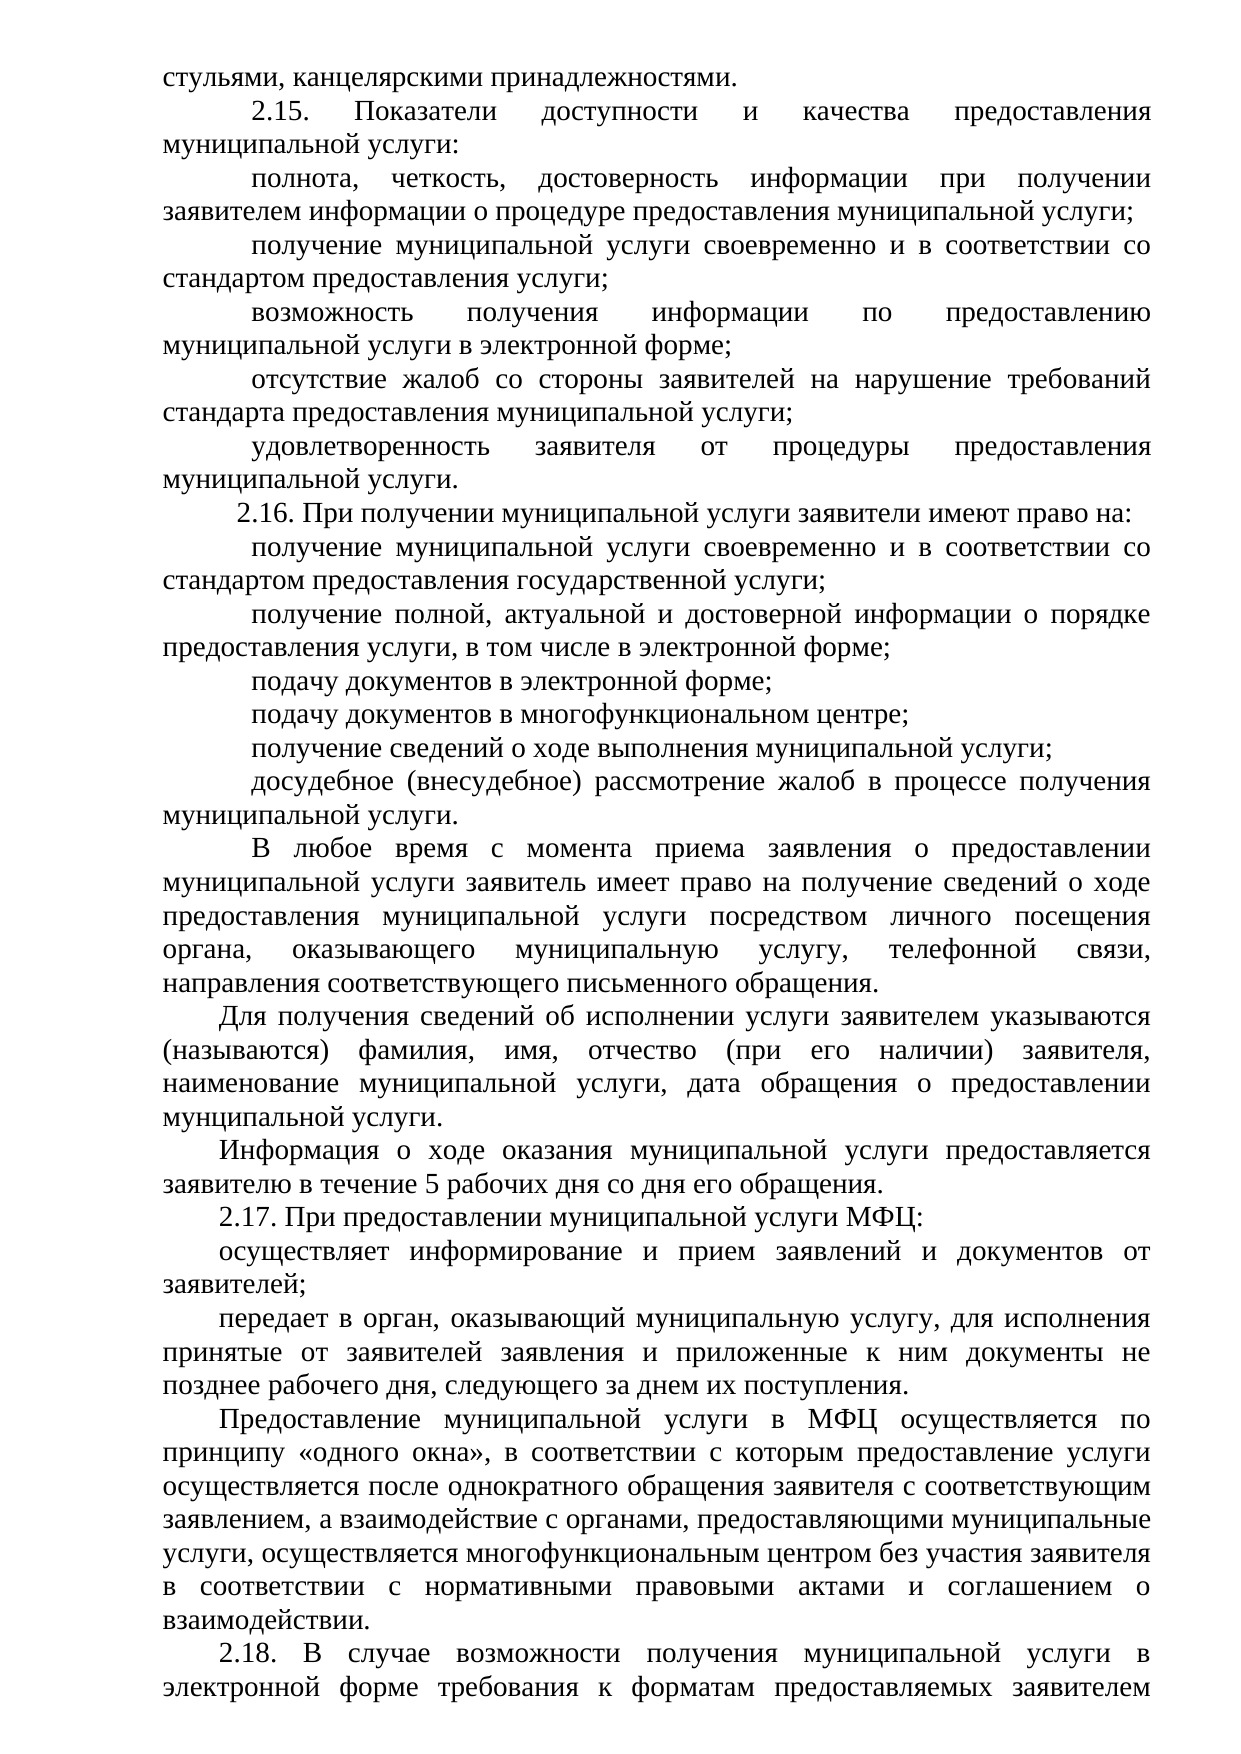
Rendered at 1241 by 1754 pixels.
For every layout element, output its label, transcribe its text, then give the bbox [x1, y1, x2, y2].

text получение муниципальной услуги своевременно и в соответствии со стандартом предоставления государственной услуги; [162, 529, 1152, 596]
text подачу документов в многофункциональном центре; [162, 696, 1152, 730]
text получение полной, актуальной и достоверной информации о порядке предоставления услуги, в том числе в электронной форме; [162, 596, 1152, 663]
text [162, 1636, 1152, 1703]
text 2.16. При получении муниципальной услуги заявители имеют право на: [162, 495, 1152, 529]
text 2.17. При предоставлении муниципальной услуги МФЦ: [162, 1199, 1152, 1233]
text досудебное (внесудебное) рассмотрение жалоб в процессе получения муниципальной услуги. [162, 763, 1152, 831]
text полнота, четкость, достоверность информации при получении заявителем информации о процедуре предоставления муниципальной услуги; [162, 160, 1152, 227]
text осуществляет информирование и прием заявлений и документов от заявителей; [162, 1233, 1152, 1300]
text подачу документов в электронной форме; [162, 663, 1152, 696]
text Для получения сведений об исполнении услуги заявителем указываются (называются) фамилия, имя, отчество (при его наличии) заявителя, наименование муниципальной услуги, дата обращения о предоставлении мунципальной услуги. [162, 998, 1152, 1132]
text получение муниципальной услуги своевременно и в соответствии со стандартом предоставления услуги; [162, 227, 1152, 294]
text 2.15. Показатели доступности и качества предоставления муниципальной услуги: [162, 93, 1152, 160]
text В любое время с момента приема заявления о предоставлении муниципальной услуги заявитель имеет право на получение сведений о ходе предоставления муниципальной услуги посредством личного посещения органа, оказывающего муниципальную услугу, телефонной связи, направления соответствующего письменного обращения. [162, 831, 1152, 998]
text получение сведений о ходе выполнения муниципальной услуги; [162, 730, 1152, 763]
text отсутствие жалоб со стороны заявителей на нарушение требований стандарта предоставления муниципальной услуги; [162, 361, 1152, 428]
text Информация о ходе оказания муниципальной услуги предоставляется заявителю в течение 5 рабочих дня со дня его обращения. [162, 1132, 1152, 1199]
text передает в орган, оказывающий муниципальную услугу, для исполнения принятые от заявителей заявления и приложенные к ним документы не позднее рабочего дня, следующего за днем их поступления. [162, 1300, 1152, 1401]
text Предоставление муниципальной услуги в МФЦ осуществляется по принципу «одного окна», в соответствии с которым предоставление услуги осуществляется после однократного обращения заявителя с соответствующим заявлением, а взаимодействие с органами, предоставляющими муниципальные услуги, осуществляется многофункциональным центром без участия заявителя в соответствии с нормативными правовыми актами и соглашением о взаимодействии. [162, 1401, 1152, 1636]
text возможность получения информации по предоставлению муниципальной услуги в электронной форме; [162, 294, 1152, 361]
text удовлетворенность заявителя от процедуры предоставления муниципальной услуги. [162, 428, 1152, 495]
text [162, 59, 1152, 93]
